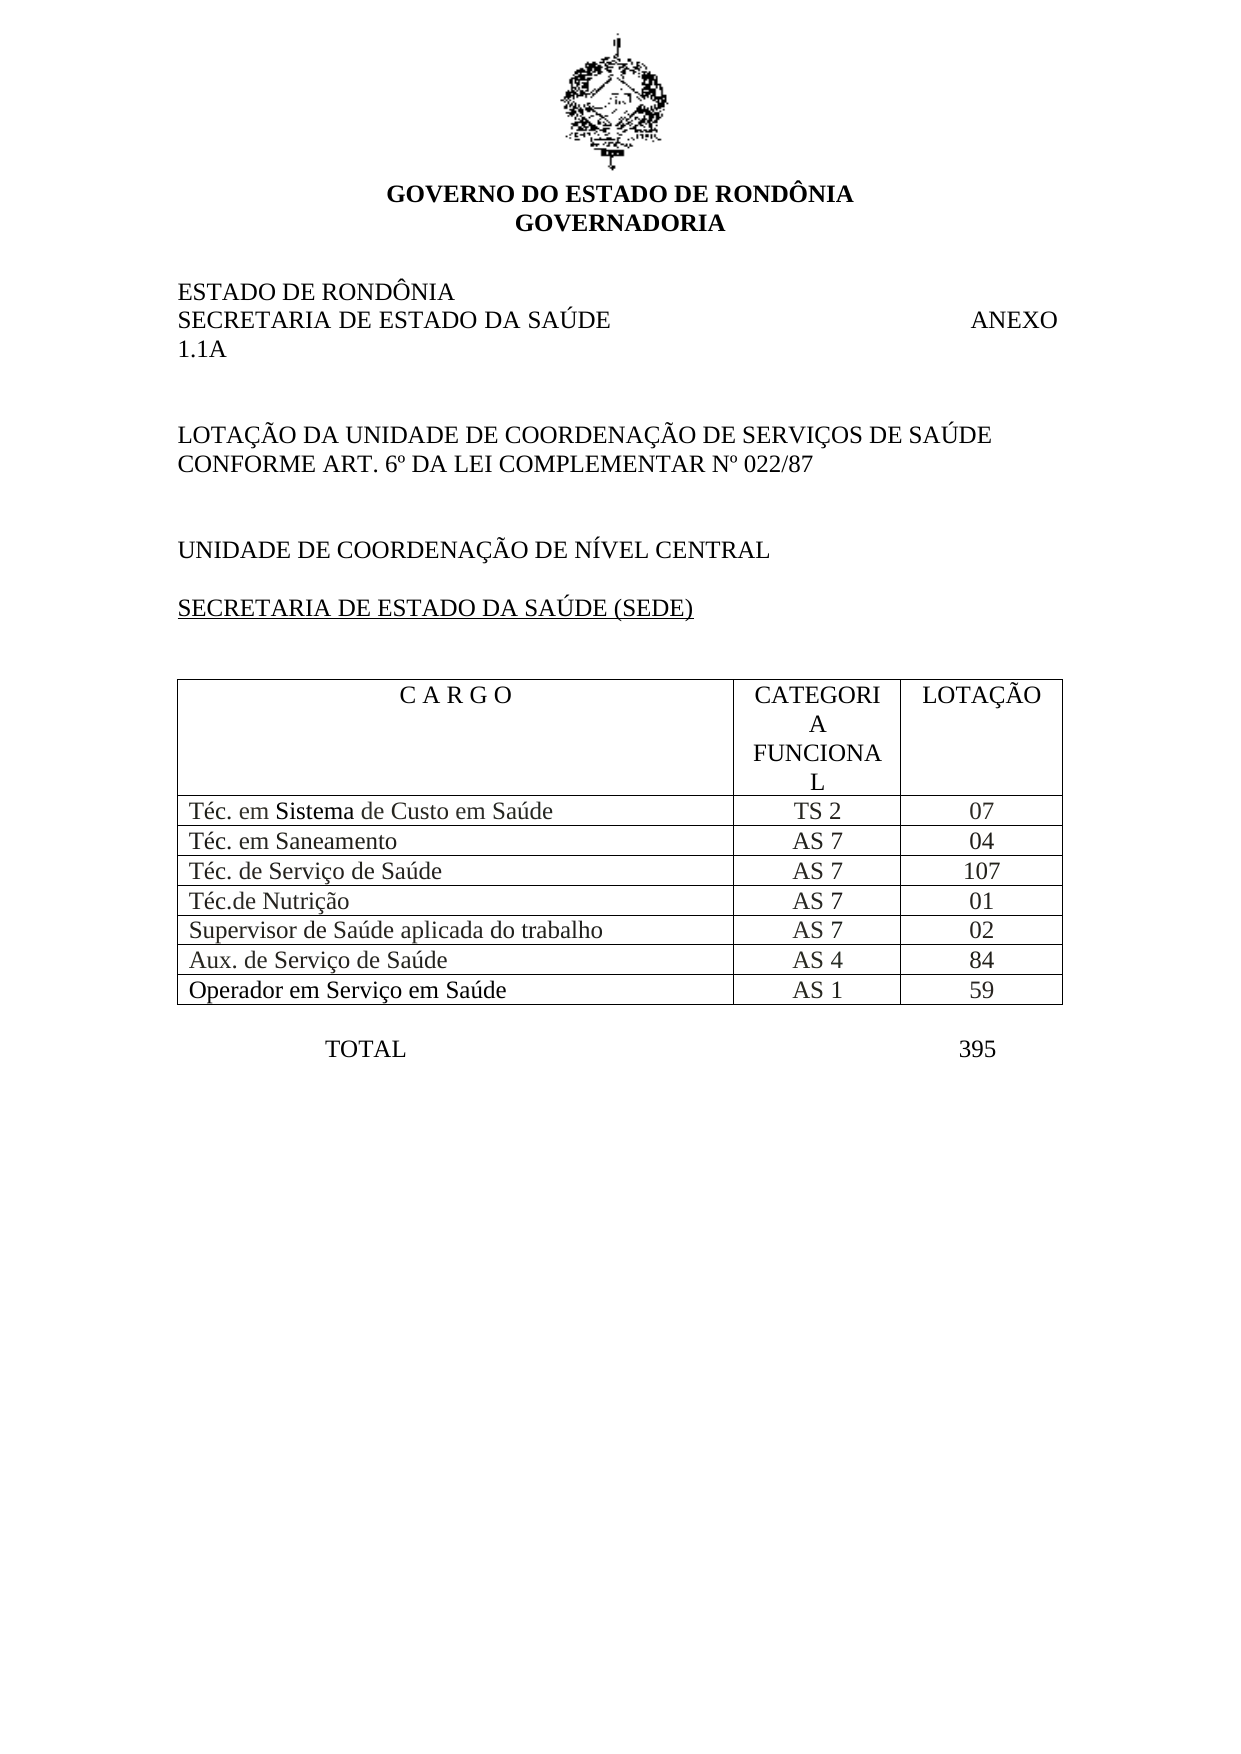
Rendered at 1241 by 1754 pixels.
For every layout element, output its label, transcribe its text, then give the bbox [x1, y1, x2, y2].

table_cell 84 [901, 945, 1062, 974]
table_cell Supervisor de Saúde aplicada do trabalho [178, 916, 733, 944]
table_cell AS 1 [734, 975, 900, 1004]
table_header C A R G O [178, 680, 733, 795]
table_cell Téc. em Sistema de Custo em Saúde [178, 796, 733, 825]
table_cell 59 [901, 975, 1062, 1004]
text SECRETARIA DE ESTADO DA SAÚDE (SEDE) [177, 593, 1063, 622]
table_cell Operador em Serviço em Saúde [178, 975, 733, 1004]
table_cell 07 [901, 796, 1062, 825]
table_cell AS 7 [734, 826, 900, 855]
text CONFORME ART. 6º DA LEI COMPLEMENTAR Nº 022/87 [177, 449, 1063, 478]
text ESTADO DE RONDÔNIA [177, 277, 1063, 306]
table_cell Téc. em Saneamento [178, 826, 733, 855]
table_cell 107 [901, 856, 1062, 885]
table_cell AS 7 [734, 916, 900, 944]
table_header LOTAÇÃO [901, 680, 1062, 795]
table_cell 01 [901, 886, 1062, 914]
table_cell TS 2 [734, 796, 900, 825]
text LOTAÇÃO DA UNIDADE DE COORDENAÇÃO DE SERVIÇOS DE SAÚDE [177, 421, 1063, 449]
text TOTAL 395 [251, 1034, 1063, 1062]
text UNIDADE DE COORDENAÇÃO DE NÍVEL CENTRAL [177, 536, 1063, 564]
text SECRETARIA DE ESTADO DA SAÚDE ANEXO 1.1A [177, 306, 1063, 363]
table_cell AS 7 [734, 856, 900, 885]
table_cell AS 7 [734, 886, 900, 914]
table_cell 02 [901, 916, 1062, 944]
table_cell 04 [901, 826, 1062, 855]
table_cell AS 4 [734, 945, 900, 974]
table_cell Téc.de Nutrição [178, 886, 733, 914]
table_header CATEGORIA FUNCIONAL [734, 680, 900, 795]
table_cell Aux. de Serviço de Saúde [178, 945, 733, 974]
table_cell Téc. de Serviço de Saúde [178, 856, 733, 885]
